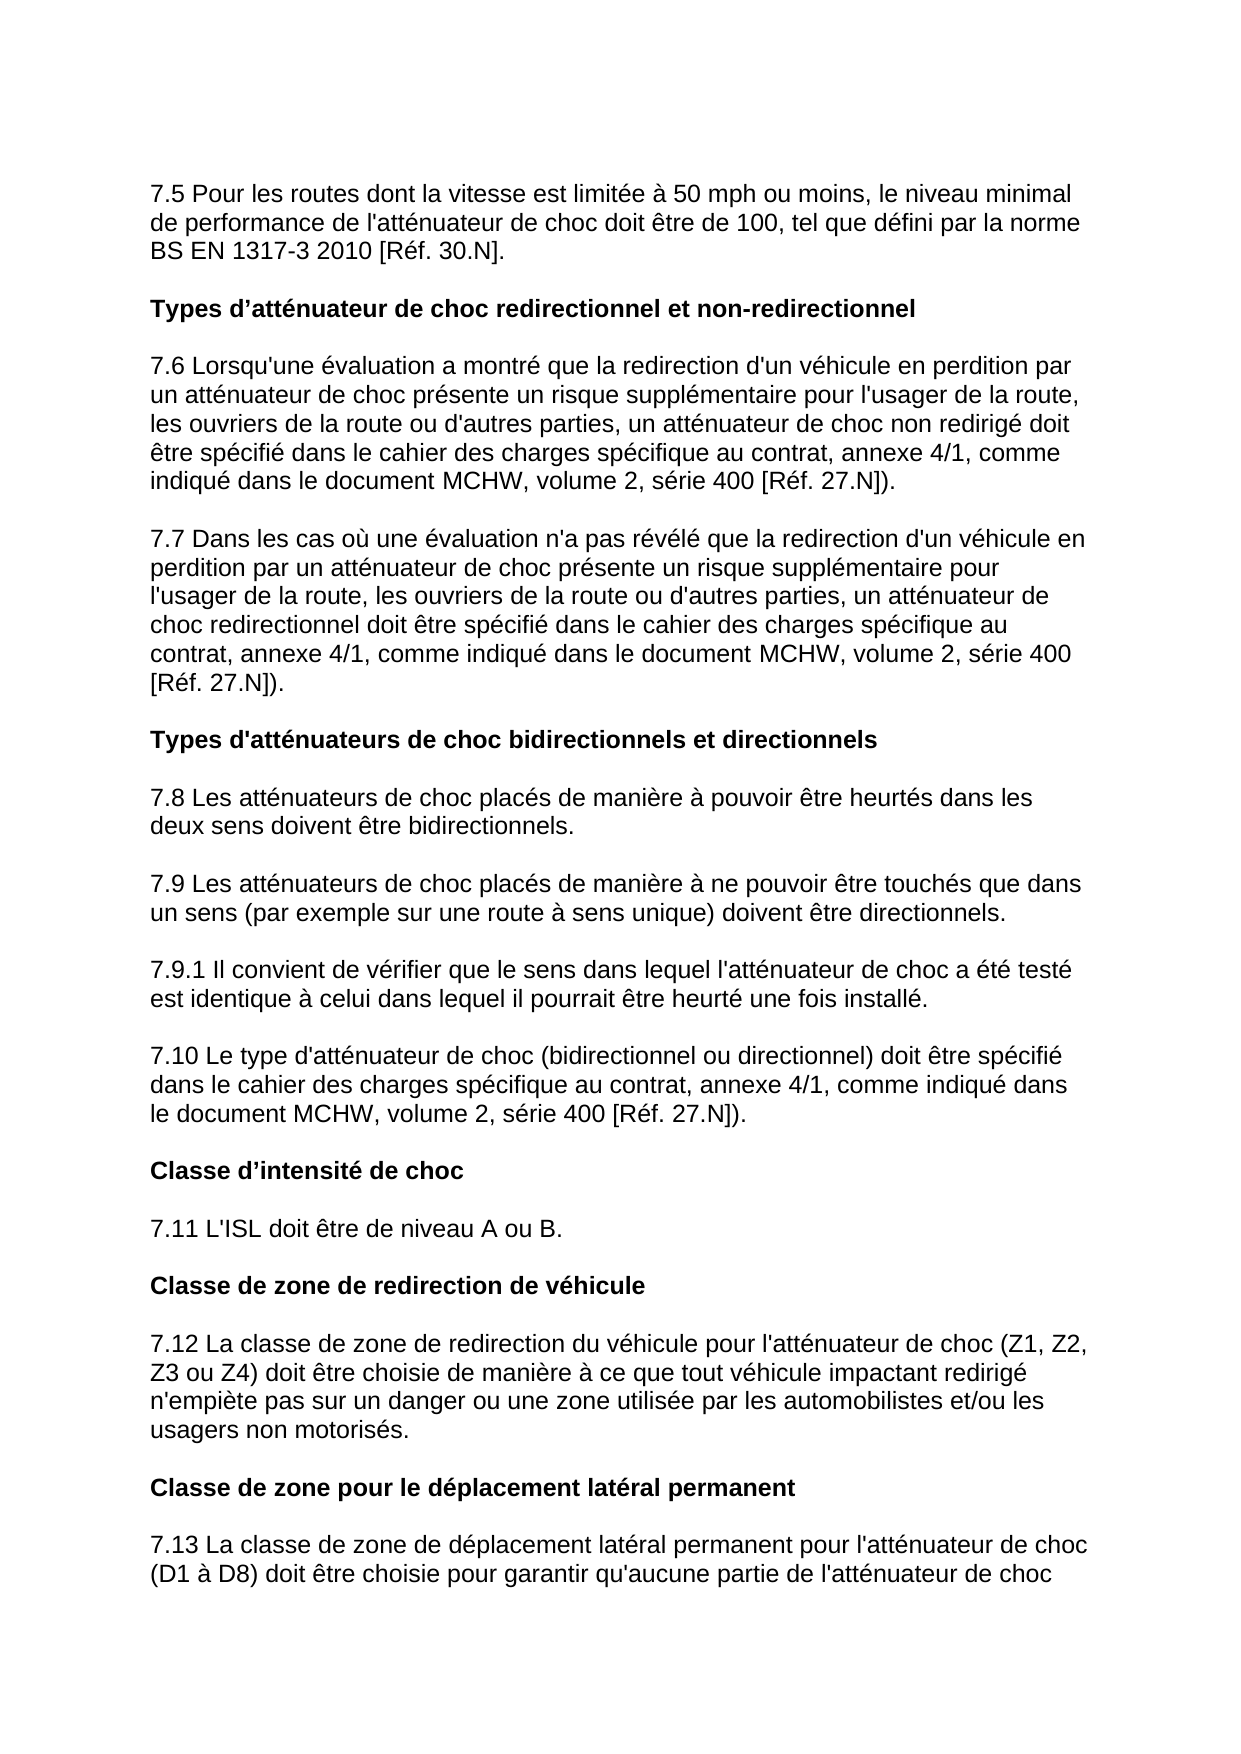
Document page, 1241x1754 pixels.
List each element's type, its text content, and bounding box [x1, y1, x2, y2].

subtitle Types d'atténuateurs de choc bidirectionnels et directionnels [150, 725, 1090, 754]
subtitle Types d’atténuateur de choc redirectionnel et non-redirectionnel [150, 294, 1090, 322]
text 7.9 Les atténuateurs de choc placés de manière à ne pouvoir être touchés que dans un sens (par exemple sur une route à sens unique) doivent être directionnels. [150, 869, 1090, 926]
text 7.6 Lorsqu'une évaluation a montré que la redirection d'un véhicule en perdition par un atténuateur de choc présente un risque supplémentaire pour l'usager de la route, les ouvriers de la route ou d'autres parties, un atténuateur de choc non redirigé doit être spécifié dans le cahier des charges spécifique au contrat, annexe 4/1, comme indiqué dans le document MCHW, volume 2, série 400 [Réf. 27.N]). [150, 351, 1090, 495]
subtitle Classe de zone pour le déplacement latéral permanent [150, 1472, 1090, 1501]
text 7.10 Le type d'atténuateur de choc (bidirectionnel ou directionnel) doit être spécifié dans le cahier des charges spécifique au contrat, annexe 4/1, comme indiqué dans le document MCHW, volume 2, série 400 [Réf. 27.N]). [150, 1041, 1090, 1127]
text 7.9.1 Il convient de vérifier que le sens dans lequel l'atténuateur de choc a été testé est identique à celui dans lequel il pourrait être heurté une fois installé. [150, 955, 1090, 1012]
text 7.7 Dans les cas où une évaluation n'a pas révélé que la redirection d'un véhicule en perdition par un atténuateur de choc présente un risque supplémentaire pour l'usager de la route, les ouvriers de la route ou d'autres parties, un atténuateur de choc redirectionnel doit être spécifié dans le cahier des charges spécifique au contrat, annexe 4/1, comme indiqué dans le document MCHW, volume 2, série 400 [Réf. 27.N]). [150, 524, 1090, 696]
subtitle Classe de zone de redirection de véhicule [150, 1271, 1090, 1300]
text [150, 1530, 1090, 1587]
text 7.8 Les atténuateurs de choc placés de manière à pouvoir être heurtés dans les deux sens doivent être bidirectionnels. [150, 782, 1090, 840]
text 7.12 La classe de zone de redirection du véhicule pour l'atténuateur de choc (Z1, Z2, Z3 ou Z4) doit être choisie de manière à ce que tout véhicule impactant redirigé n'empiète pas sur un danger ou une zone utilisée par les automobilistes et/ou les usagers non motorisés. [150, 1329, 1090, 1444]
text 7.5 Pour les routes dont la vitesse est limitée à 50 mph ou moins, le niveau minimal de performance de l'atténuateur de choc doit être de 100, tel que défini par la norme BS EN 1317-3 2010 [Réf. 30.N]. [150, 179, 1090, 265]
text 7.11 L'ISL doit être de niveau A ou B. [150, 1214, 1090, 1242]
subtitle Classe d’intensité de choc [150, 1156, 1090, 1185]
